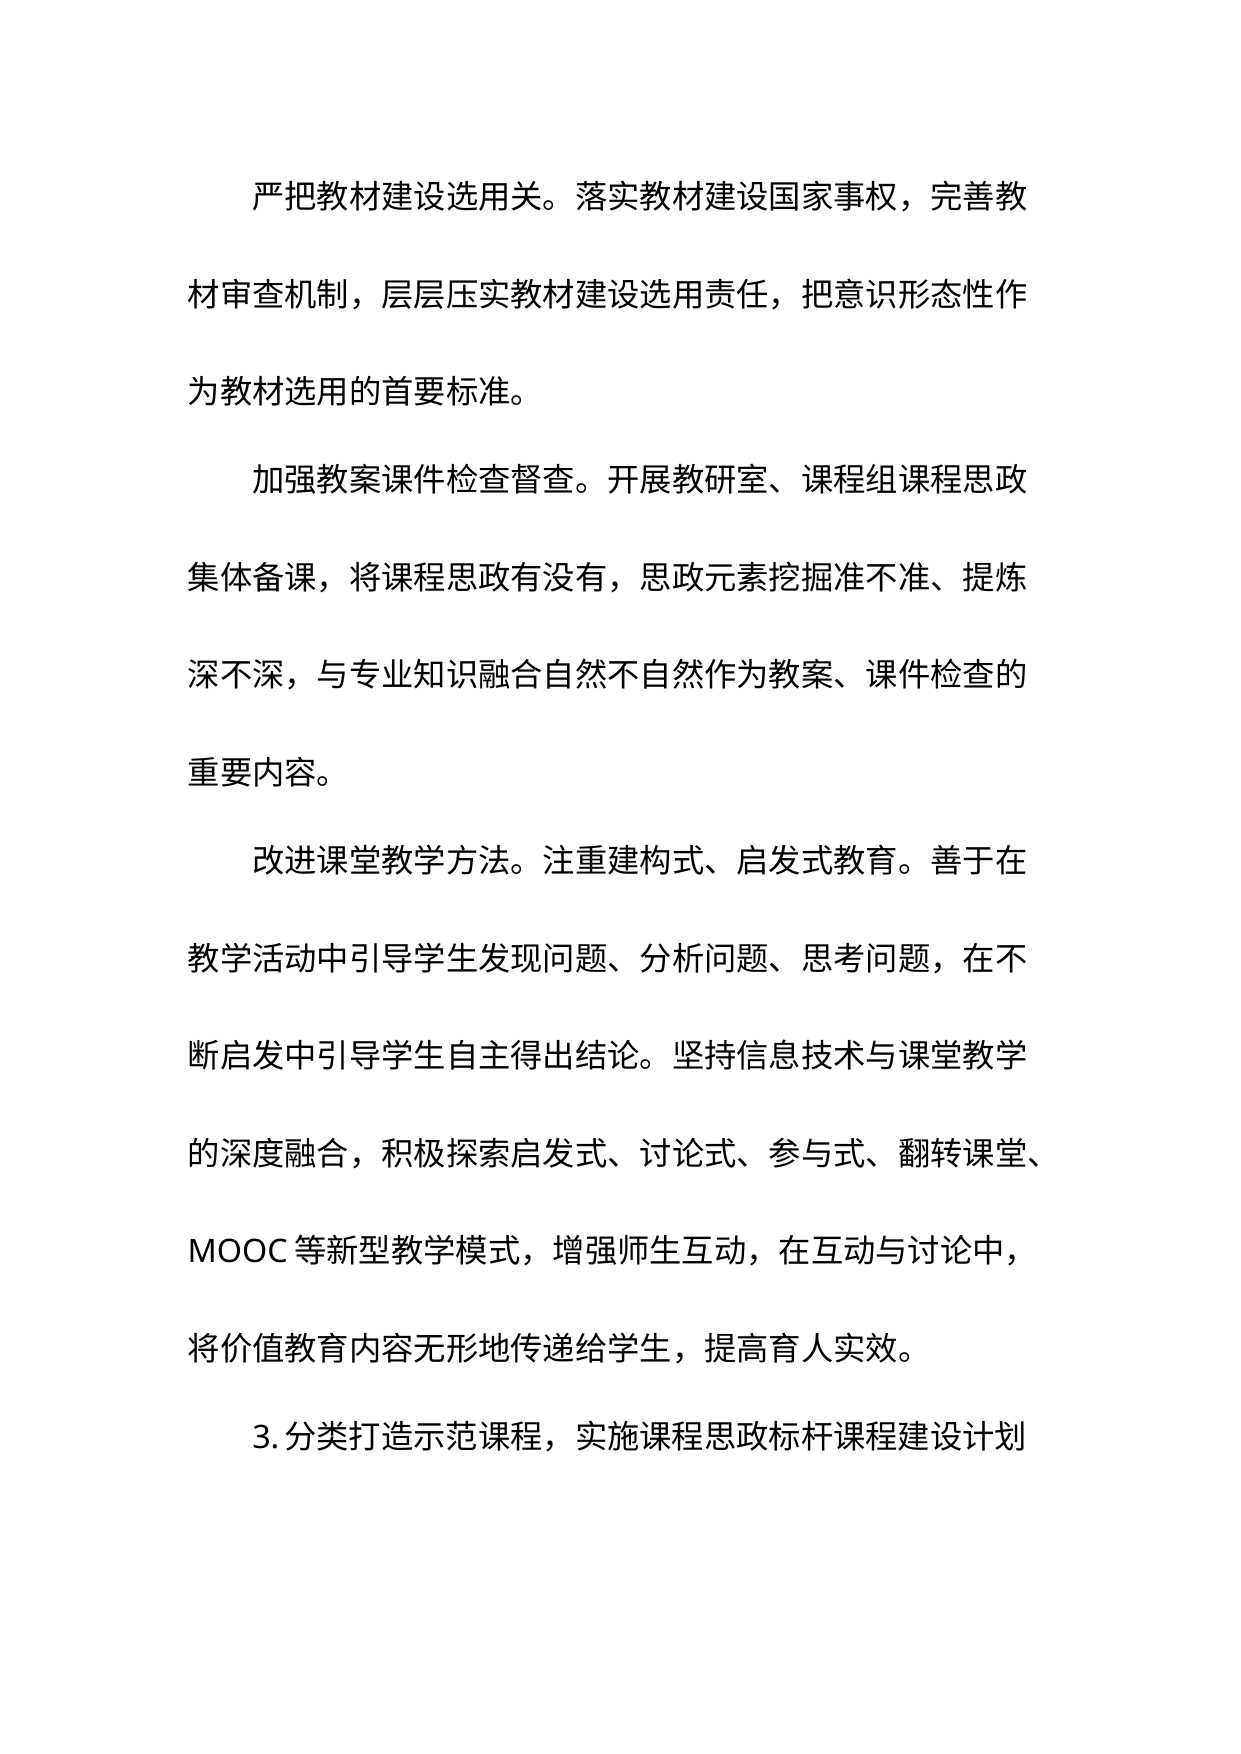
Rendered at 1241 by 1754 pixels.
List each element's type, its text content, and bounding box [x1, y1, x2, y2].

text 3. 分类打造示范课程，实施课程思政标杆课程建设计划 [187, 1402, 1053, 1467]
text 严把教材建设选用关。落实教材建设国家事权，完善教材审查机制，层层压实教材建设选用责任，把意识形态性作为教材选用的首要标准。 [187, 162, 1053, 422]
text 加强教案课件检查督查。开展教研室、课程组课程思政集体备课，将课程思政有没有，思政元素挖掘准不准、提炼深不深，与专业知识融合自然不自然作为教案、课件检查的重要内容。 [187, 445, 1053, 803]
text 改进课堂教学方法。注重建构式、启发式教育。善于在教学活动中引导学生发现问题、分析问题、思考问题，在不断启发中引导学生自主得出结论。坚持信息技术与课堂教学的深度融合，积极探索启发式、讨论式、参与式、翻转课堂、MOOC等新型教学模式，增强师生互动，在互动与讨论中，将价值教育内容无形地传递给学生，提高育人实效。 [187, 826, 1053, 1379]
